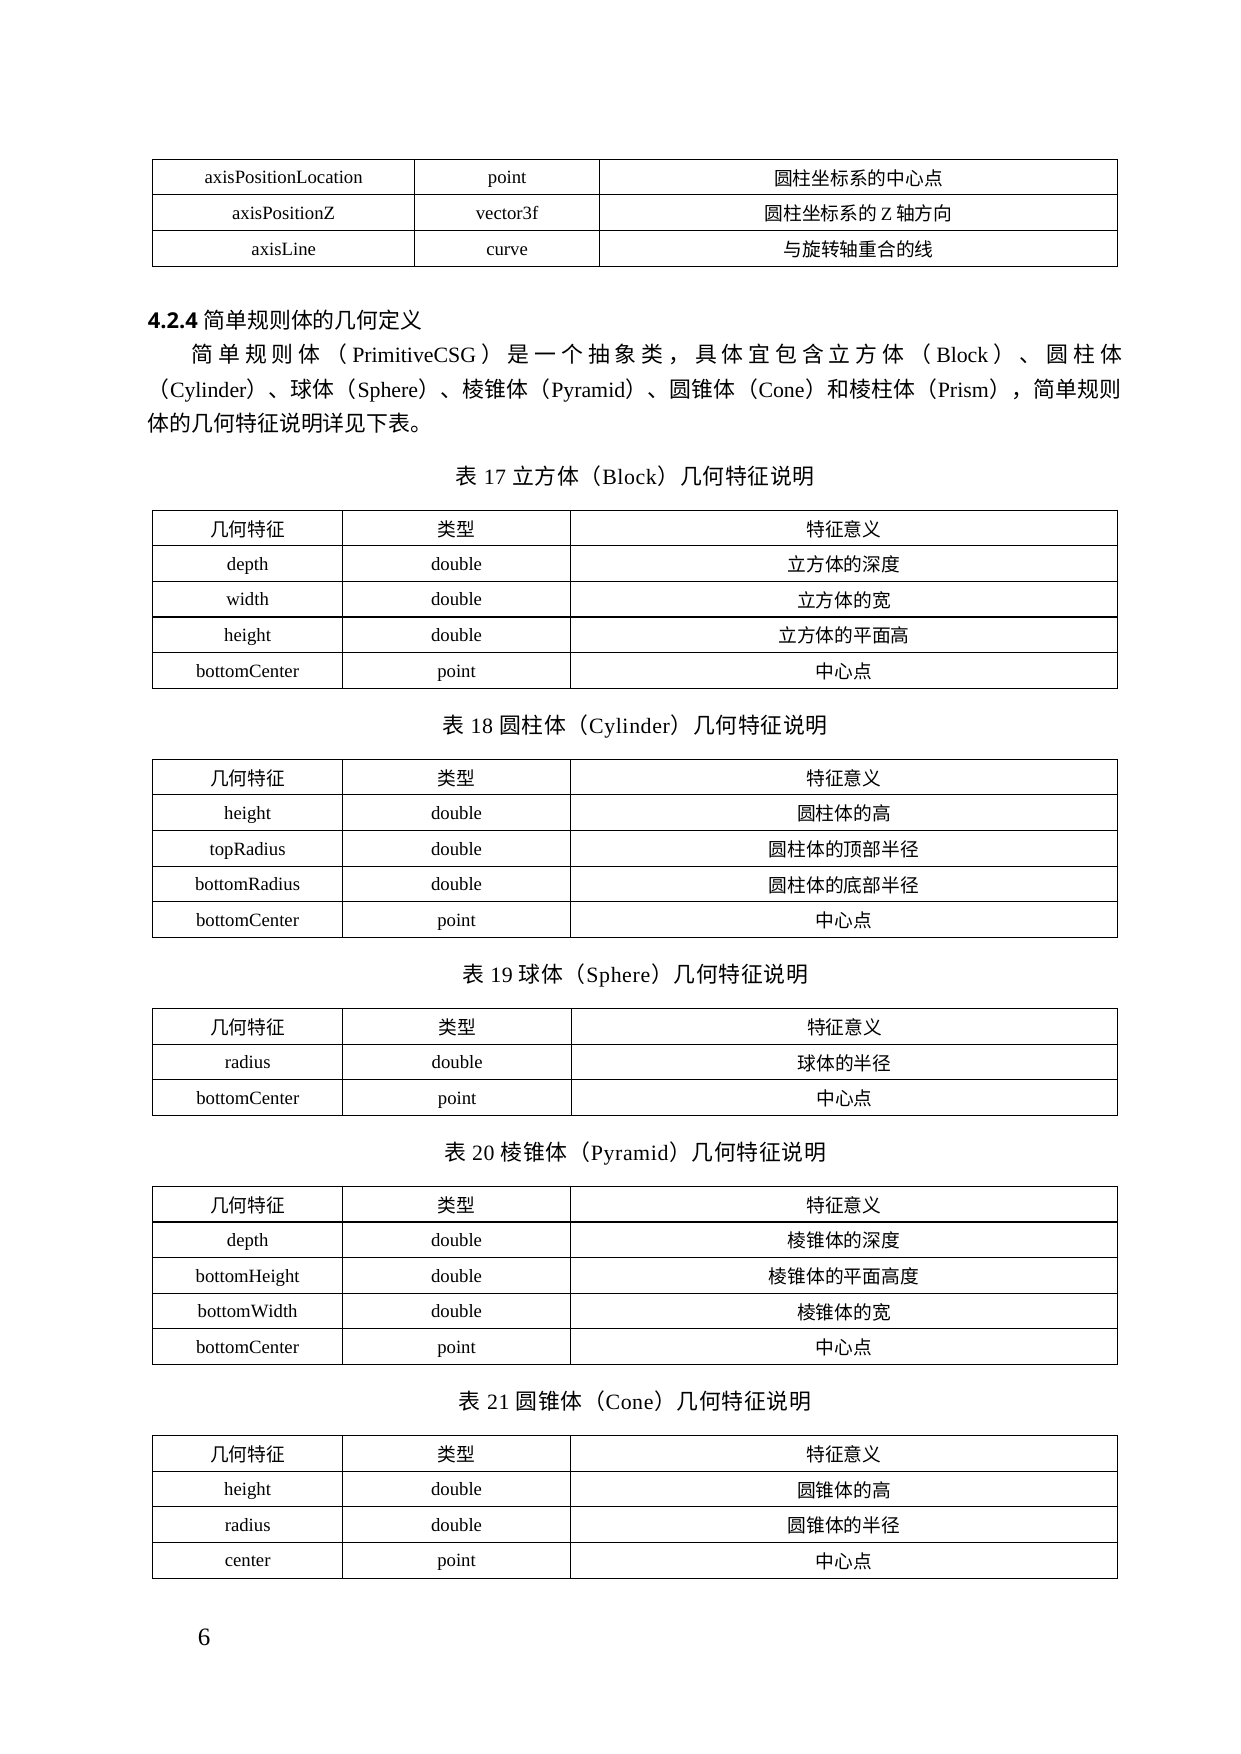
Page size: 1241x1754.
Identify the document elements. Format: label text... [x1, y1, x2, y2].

table_cell axisPositionLocation [153, 160, 414, 194]
table_cell point [415, 160, 599, 194]
table_cell vector3f [415, 195, 599, 230]
table_cell 中心点 [571, 1329, 1117, 1364]
table_header 几何特征 [153, 1436, 342, 1471]
table_cell 中心点 [572, 1080, 1117, 1115]
table_cell bottomCenter [153, 653, 342, 688]
table_cell bottomCenter [153, 902, 342, 937]
table_cell height [153, 1472, 342, 1506]
table_cell depth [153, 546, 342, 581]
table_header 类型 [343, 511, 570, 545]
table_header 特征意义 [571, 1187, 1117, 1221]
table_cell 圆锥体的半径 [571, 1507, 1117, 1542]
table_cell bottomHeight [153, 1258, 342, 1293]
table_header 类型 [343, 1187, 570, 1221]
table_header 特征意义 [572, 1009, 1117, 1043]
table_cell 圆柱坐标系的中心点 [600, 160, 1117, 194]
table_header 特征意义 [571, 511, 1117, 545]
table_cell 立方体的深度 [571, 546, 1117, 581]
table_cell 圆柱体的高 [571, 795, 1117, 830]
table_cell double [343, 1223, 570, 1257]
table_cell point [343, 902, 570, 937]
table_cell 与旋转轴重合的线 [600, 231, 1117, 266]
table_header 几何特征 [153, 1009, 342, 1043]
text 表 21 棱锥体（Pyramid）几何特征说明 [148, 1133, 1122, 1168]
table_header 几何特征 [153, 511, 342, 545]
table_cell double [343, 618, 570, 652]
table_cell 圆柱体的顶部半径 [571, 831, 1117, 866]
table_cell double [343, 1294, 570, 1328]
table_header 类型 [343, 1436, 570, 1471]
text 表 18 立方体（Block）几何特征说明 [148, 457, 1122, 492]
table_cell double [343, 867, 570, 901]
table_cell 圆锥体的高 [571, 1472, 1117, 1506]
table_cell double [343, 1472, 570, 1506]
table_cell point [343, 1543, 570, 1577]
table_cell 棱锥体的平面高度 [571, 1258, 1117, 1293]
table_header 类型 [343, 1009, 571, 1043]
table_cell radius [153, 1507, 342, 1542]
table_cell 立方体的平面高 [571, 618, 1117, 652]
table_cell curve [415, 231, 599, 266]
table_header 几何特征 [153, 1187, 342, 1221]
table_cell radius [153, 1045, 342, 1079]
table_cell bottomWidth [153, 1294, 342, 1328]
text 表 22 圆锥体（Cone）几何特征说明 [148, 1383, 1122, 1417]
table_cell 中心点 [571, 902, 1117, 937]
table_cell axisPositionZ [153, 195, 414, 230]
table_cell center [153, 1543, 342, 1577]
table_cell double [343, 1507, 570, 1542]
table_cell 棱锥体的宽 [571, 1294, 1117, 1328]
table_cell height [153, 795, 342, 830]
table_cell bottomCenter [153, 1329, 342, 1364]
table_cell double [343, 546, 570, 581]
table_cell double [343, 582, 570, 616]
table_cell depth [153, 1223, 342, 1257]
table_cell point [343, 653, 570, 688]
table_cell 球体的半径 [572, 1045, 1117, 1079]
table_cell double [343, 795, 570, 830]
text 表 19 圆柱体（Cylinder）几何特征说明 [148, 706, 1122, 741]
table_header 特征意义 [571, 1436, 1117, 1471]
table_header 特征意义 [571, 760, 1117, 794]
table_cell point [343, 1080, 571, 1115]
table_cell 中心点 [571, 653, 1117, 688]
subtitle 简单规则体的几何定义 [148, 301, 1122, 336]
table_cell axisLine [153, 231, 414, 266]
text 表 20 球体（Sphere）几何特征说明 [148, 956, 1122, 990]
table_cell double [343, 831, 570, 866]
table_cell double [343, 1258, 570, 1293]
table_cell double [343, 1045, 571, 1079]
table_cell 棱锥体的深度 [571, 1223, 1117, 1257]
table_cell 圆柱体的底部半径 [571, 867, 1117, 901]
table_cell width [153, 582, 342, 616]
table_cell height [153, 618, 342, 652]
table_header 几何特征 [153, 760, 342, 794]
table_cell 中心点 [571, 1543, 1117, 1577]
table_cell 立方体的宽 [571, 582, 1117, 616]
list 简单规则体（PrimitiveCSG）是一个抽象类，具体宜包含立方体（Block）、圆柱体（Cylinder）、球体（Sphere）、棱锥体（Pyramid）、圆锥体（Cone）和棱柱体（Prism），简单规则体的几何特征说明详见下表。 [148, 336, 1122, 439]
table_cell point [343, 1329, 570, 1364]
table_header 类型 [343, 760, 570, 794]
table_cell bottomCenter [153, 1080, 342, 1115]
table_cell bottomRadius [153, 867, 342, 901]
table_cell topRadius [153, 831, 342, 866]
table_cell 圆柱坐标系的Z轴方向 [600, 195, 1117, 230]
